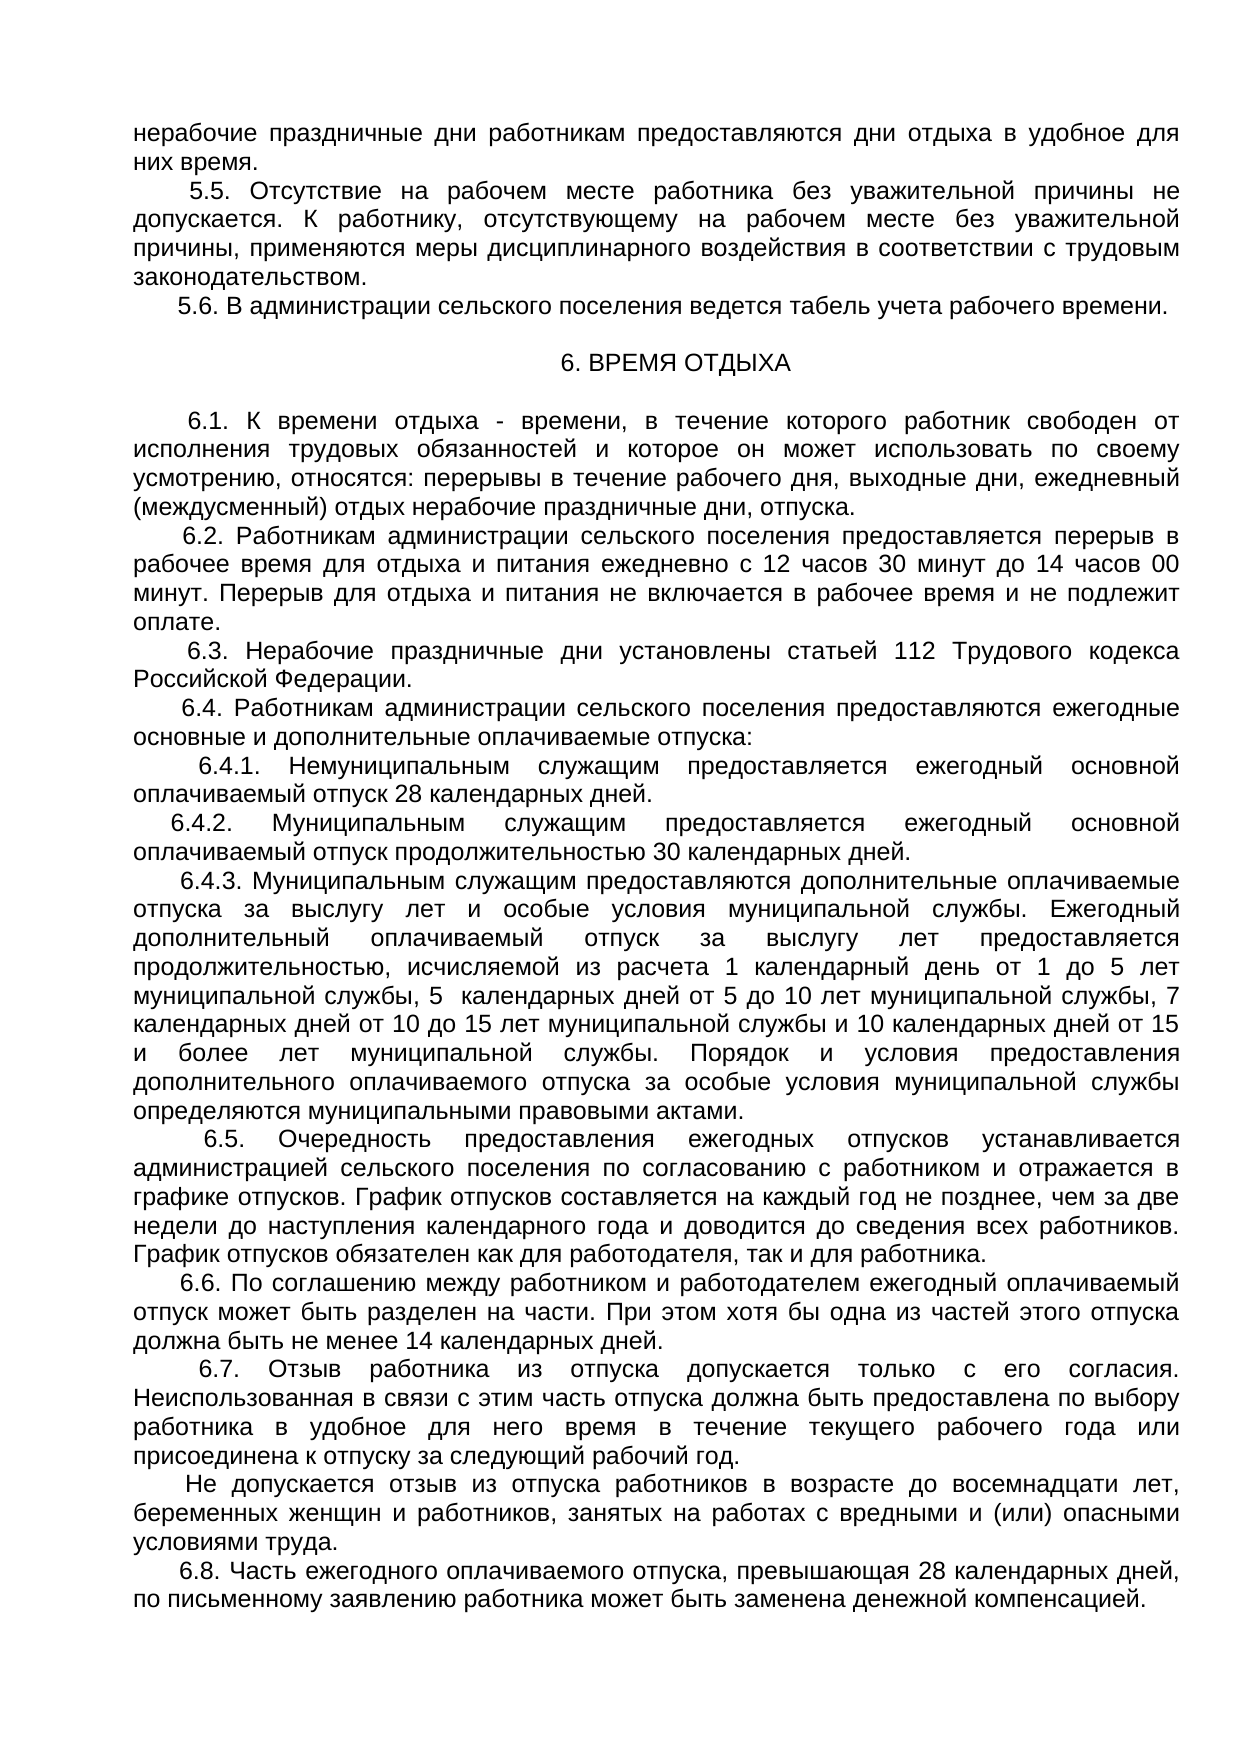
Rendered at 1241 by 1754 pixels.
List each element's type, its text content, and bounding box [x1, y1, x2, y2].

text 5.6. В администрации сельского поселения ведется табель учета рабочего времени. [133, 291, 1181, 319]
text 6.4. Работникам администрации сельского поселения предоставляются ежегодные основные и дополнительные оплачиваемые отпуска: [133, 693, 1181, 751]
text 6.5. Очередность предоставления ежегодных отпусков устанавливается администрацией сельского поселения по согласованию с работником и отражается в графике отпусков. График отпусков составляется на каждый год не позднее, чем за две недели до наступления календарного года и доводится до сведения всех работников. График отпусков обязателен как для работодателя, так и для работника. [133, 1124, 1181, 1268]
text 6.4.2. Муниципальным служащим предоставляется ежегодный основной оплачиваемый отпуск продолжительностью 30 календарных дней. [133, 808, 1181, 866]
text 6.2. Работникам администрации сельского поселения предоставляется перерыв в рабочее время для отдыха и питания ежедневно с 12 часов 30 минут до 14 часов 00 минут. Перерыв для отдыха и питания не включается в рабочее время и не подлежит оплате. [133, 521, 1181, 636]
text 6.6. По соглашению между работником и работодателем ежегодный оплачиваемый отпуск может быть разделен на части. При этом хотя бы одна из частей этого отпуска должна быть не менее 14 календарных дней. [133, 1268, 1181, 1354]
text 6.7. Отзыв работника из отпуска допускается только с его согласия. Неиспользованная в связи с этим часть отпуска должна быть предоставлена по выбору работника в удобное для него время в течение текущего рабочего года или присоединена к отпуску за следующий рабочий год. [133, 1354, 1181, 1469]
text 6.1. К времени отдыха - времени, в течение которого работник свободен от исполнения трудовых обязанностей и которое он может использовать по своему усмотрению, относятся: перерывы в течение рабочего дня, выходные дни, ежедневный (междусменный) отдых нерабочие праздничные дни, отпуска. [133, 406, 1181, 521]
text 6.8. Часть ежегодного оплачиваемого отпуска, превышающая 28 календарных дней, по письменному заявлению работника может быть заменена денежной компенсацией. [133, 1556, 1181, 1613]
text Не допускается отзыв из отпуска работников в возрасте до восемнадцати лет, беременных женщин и работников, занятых на работах с вредными и (или) опасными условиями труда. [133, 1469, 1181, 1556]
text 5.5. Отсутствие на рабочем месте работника без уважительной причины не допускается. К работнику, отсутствующему на рабочем месте без уважительной причины, применяются меры дисциплинарного воздействия в соответствии с трудовым законодательством. [133, 176, 1181, 291]
text 6.4.1. Немуниципальным служащим предоставляется ежегодный основной оплачиваемый отпуск 28 календарных дней. [133, 751, 1181, 808]
text 6. ВРЕМЯ ОТДЫХА [133, 348, 1181, 377]
text 6.3. Нерабочие праздничные дни установлены статьей 112 Трудового кодекса Российской Федерации. [133, 636, 1181, 693]
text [133, 118, 1181, 176]
text 6.4.3. Муниципальным служащим предоставляются дополнительные оплачиваемые отпуска за выслугу лет и особые условия муниципальной службы. Ежегодный дополнительный оплачиваемый отпуск за выслугу лет предоставляется продолжительностью, исчисляемой из расчета 1 календарный день от 1 до 5 лет муниципальной службы, 5 календарных дней от 5 до 10 лет муниципальной службы, 7 календарных дней от 10 до 15 лет муниципальной службы и 10 календарных дней от 15 и более лет муниципальной службы. Порядок и условия предоставления дополнительного оплачиваемого отпуска за особые условия муниципальной службы определяются муниципальными правовыми актами. [133, 866, 1181, 1124]
